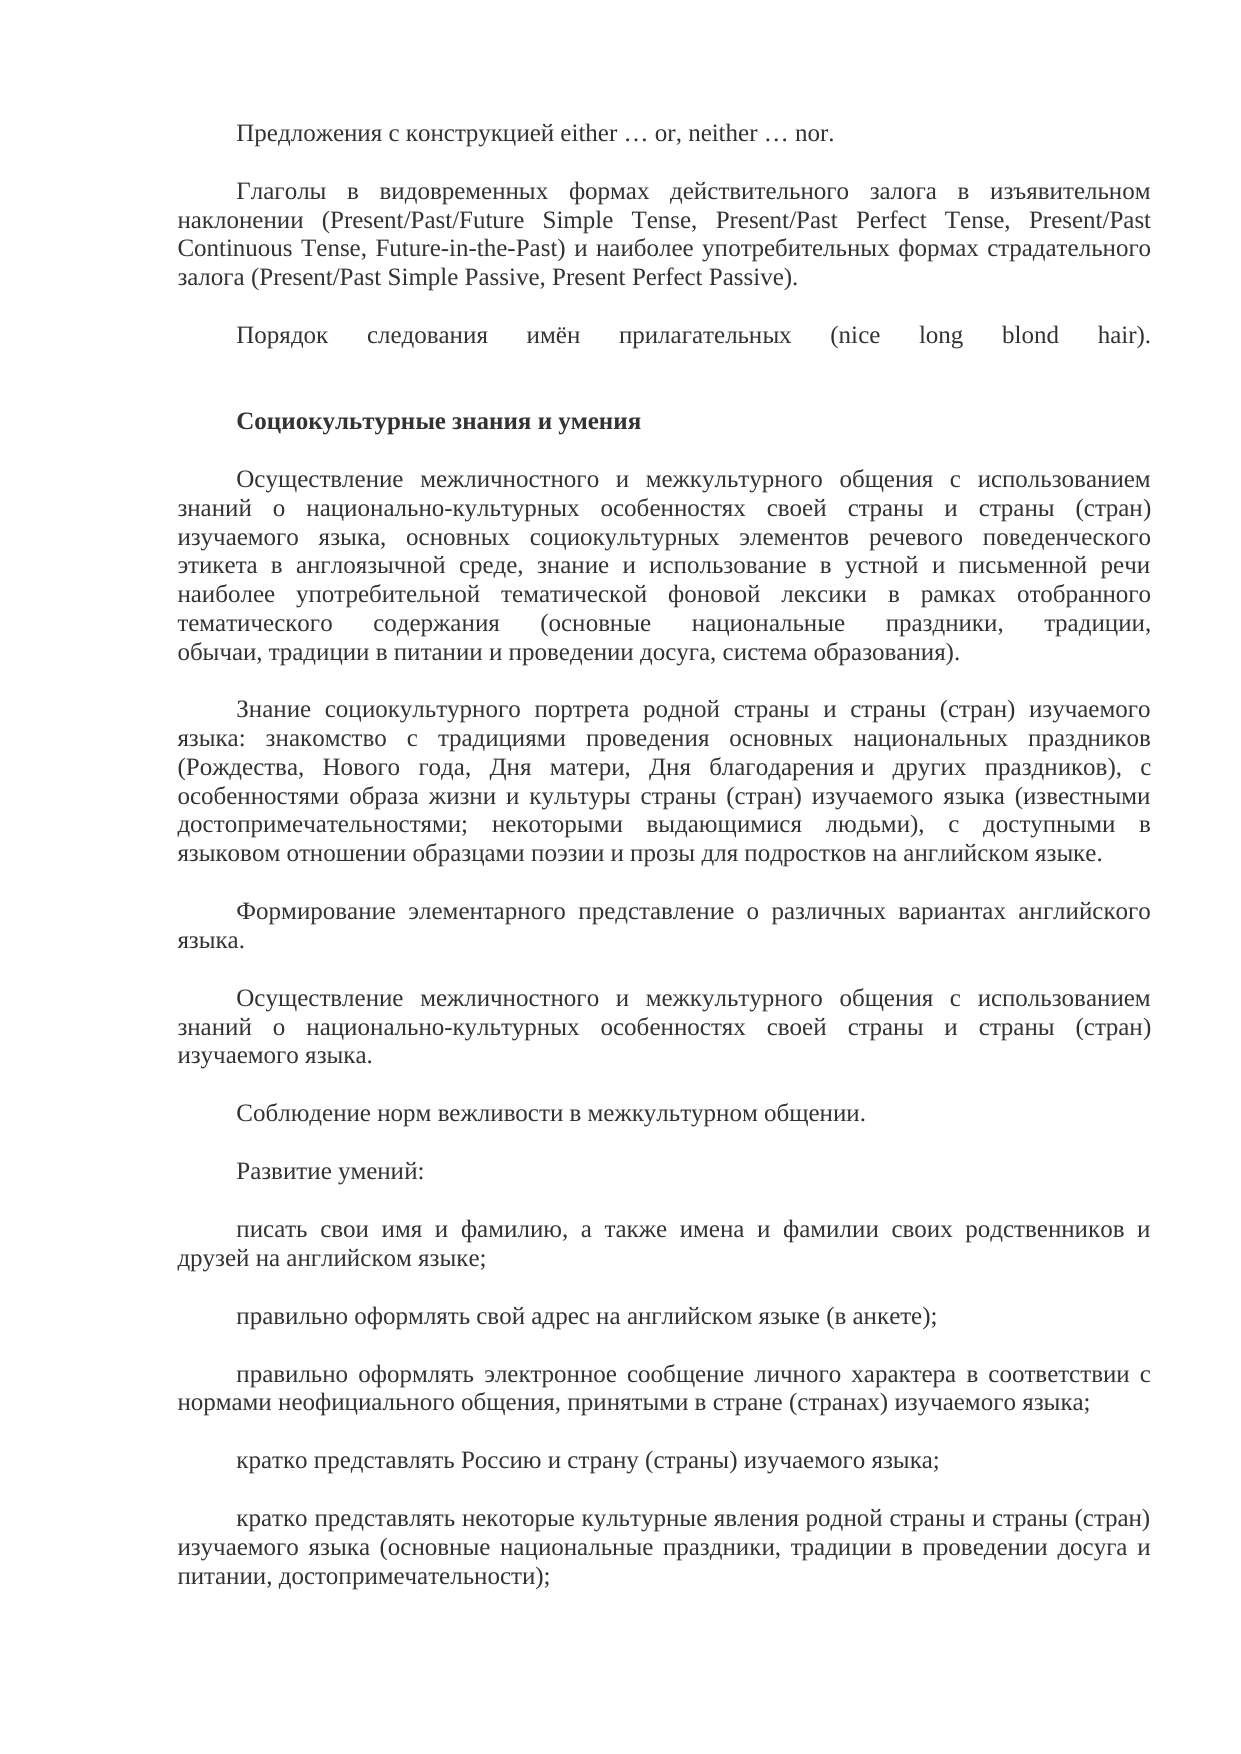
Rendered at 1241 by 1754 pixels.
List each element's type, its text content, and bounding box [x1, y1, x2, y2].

text правильно оформлять свой адрес на английском языке (в анкете); [177, 1301, 1152, 1329]
text писать свои имя и фамилию, а также имена и фамилии своих родственников и друзей на английском языке; [177, 1214, 1152, 1272]
text Социокультурные знания и умения [177, 406, 1152, 435]
text Соблюдение норм вежливости в межкультурном общении. [177, 1098, 1152, 1127]
text Предложения с конструкцией either … or, neither … nor. [177, 118, 1152, 147]
text Формирование элементарного представление о различных вариантах английского языка. [177, 896, 1152, 954]
text Развитие умений: [177, 1156, 1152, 1185]
text кратко представлять Россию и страну (страны) изучаемого языка; [177, 1445, 1152, 1474]
text кратко представлять некоторые культурные явления родной страны и страны (стран) изучаемого языка (основные национальные праздники, традиции в проведении досуга и питании, достопримечательности); [177, 1503, 1152, 1589]
text правильно оформлять электронное сообщение личного характера в соответствии с нормами неофициального общения, принятыми в стране (странах) изучаемого языка; [177, 1359, 1152, 1416]
text Осуществление межличностного и межкультурного общения с использованием знаний о национально-культурных особенностях своей страны и страны (стран) изучаемого языка, основных социокультурных элементов речевого поведенческого этикета в англоязычной среде, знание и использование в устной и письменной речи наиболее употребительной тематической фоновой лексики в рамках отобранного тематического содержания (основные национальные праздники, традиции, обычаи, традиции в питании и проведении досуга, система образования). [177, 464, 1152, 665]
text Осуществление межличностного и межкультурного общения с использованием знаний о национально-культурных особенностях своей страны и страны (стран) изучаемого языка. [177, 983, 1152, 1069]
text Знание социокультурного портрета родной страны и страны (стран) изучаемого языка: знакомство с традициями проведения основных национальных праздников (Рождества, Нового года, Дня матери, Дня благодарения и других праздников), с особенностями образа жизни и культуры страны (стран) изучаемого языка (известными достопримечательностями; некоторыми выдающимися людьми), с доступными в языковом отношении образцами поэзии и прозы для подростков на английском языке. [177, 694, 1152, 867]
text Глаголы в видовременных формах действительного залога в изъявительном наклонении (Present/Past/Future Simple Tense, Present/Past Perfect Tense, Present/Past Continuous Tense, Future-in-the-Past) и наиболее употребительных формах страдательного залога (Present/Past Simple Passive, Present Perfect Passive). [177, 176, 1152, 291]
text Порядок следования имён прилагательных (nice long blond hair). [177, 320, 1152, 377]
